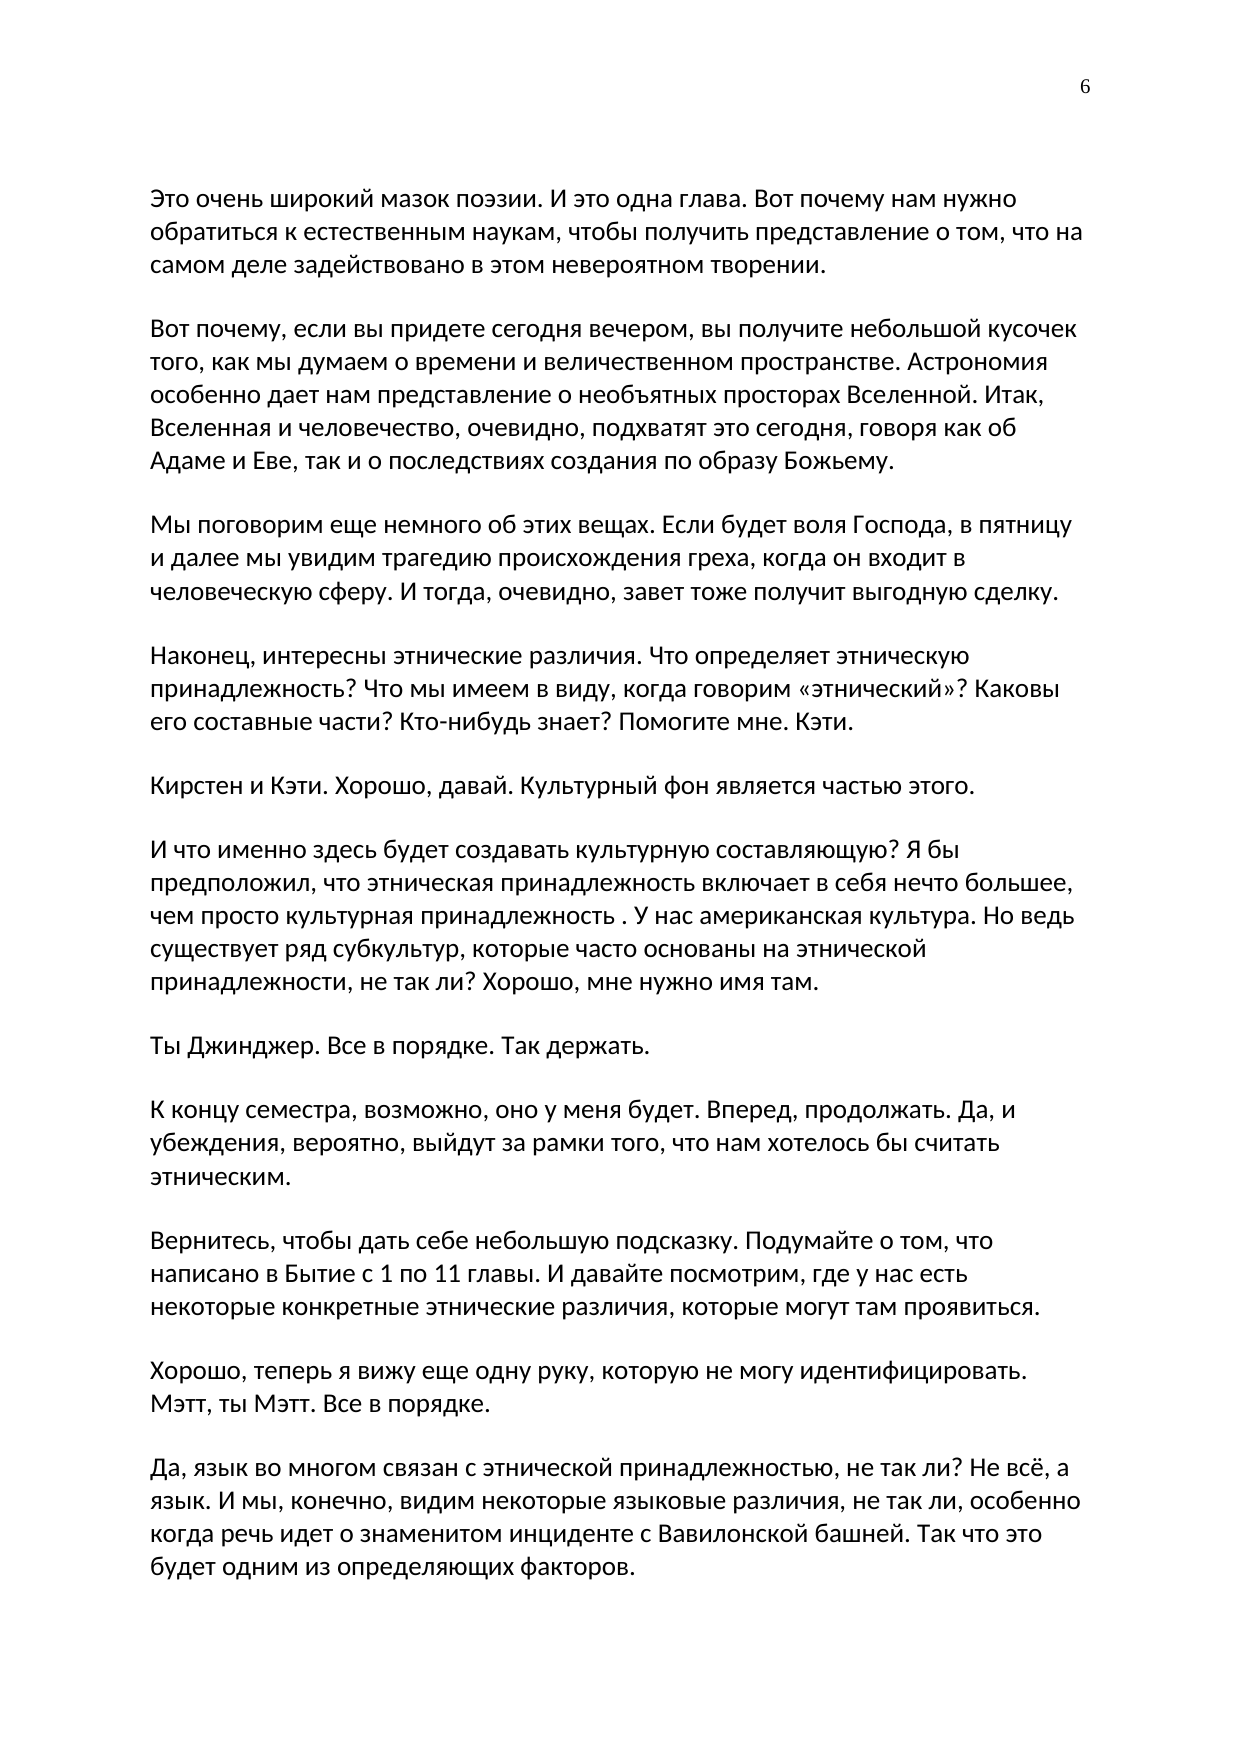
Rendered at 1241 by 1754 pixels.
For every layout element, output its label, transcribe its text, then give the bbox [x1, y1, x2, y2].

text Да, язык во многом связан с этнической принадлежностью, не так ли? Не всё, а язык. И мы, конечно, видим некоторые языковые различия, не так ли, особенно когда речь идет о знаменитом инциденте с Вавилонской башней. Так что это будет одним из определяющих факторов. [150, 1450, 1090, 1582]
text Наконец, интересны этнические различия. Что определяет этническую принадлежность? Что мы имеем в виду, когда говорим «этнический»? Каковы его составные части? Кто-нибудь знает? Помогите мне. Кэти. [150, 638, 1090, 737]
text Мы поговорим еще немного об этих вещах. Если будет воля Господа, в пятницу и далее мы увидим трагедию происхождения греха, когда он входит в человеческую сферу. И тогда, очевидно, завет тоже получит выгодную сделку. [150, 508, 1090, 607]
text И что именно здесь будет создавать культурную составляющую? Я бы предположил, что этническая принадлежность включает в себя нечто большее, чем просто культурная принадлежность . У нас американская культура. Но ведь существует ряд субкультур, которые часто основаны на этнической принадлежности, не так ли? Хорошо, мне нужно имя там. [150, 832, 1090, 997]
text Хорошо, теперь я вижу еще одну руку, которую не могу идентифицировать. Мэтт, ты Мэтт. Все в порядке. [150, 1353, 1090, 1419]
text Это очень широкий мазок поэзии. И это одна глава. Вот почему нам нужно обратиться к естественным наукам, чтобы получить представление о том, что на самом деле задействовано в этом невероятном творении. [150, 181, 1090, 280]
text Вернитесь, чтобы дать себе небольшую подсказку. Подумайте о том, что написано в Бытие с 1 по 11 главы. И давайте посмотрим, где у нас есть некоторые конкретные этнические различия, которые могут там проявиться. [150, 1223, 1090, 1322]
text Вот почему, если вы придете сегодня вечером, вы получите небольшой кусочек того, как мы думаем о времени и величественном пространстве. Астрономия особенно дает нам представление о необъятных просторах Вселенной. Итак, Вселенная и человечество, очевидно, подхватят это сегодня, говоря как об Адаме и Еве, так и о последствиях создания по образу Божьему. [150, 311, 1090, 476]
text К концу семестра, возможно, оно у меня будет. Вперед, продолжать. Да, и убеждения, вероятно, выйдут за рамки того, что нам хотелось бы считать этническим. [150, 1093, 1090, 1192]
text Кирстен и Кэти. Хорошо, давай. Культурный фон является частью этого. [150, 768, 1090, 801]
text Ты Джинджер. Все в порядке. Так держать. [150, 1028, 1090, 1061]
